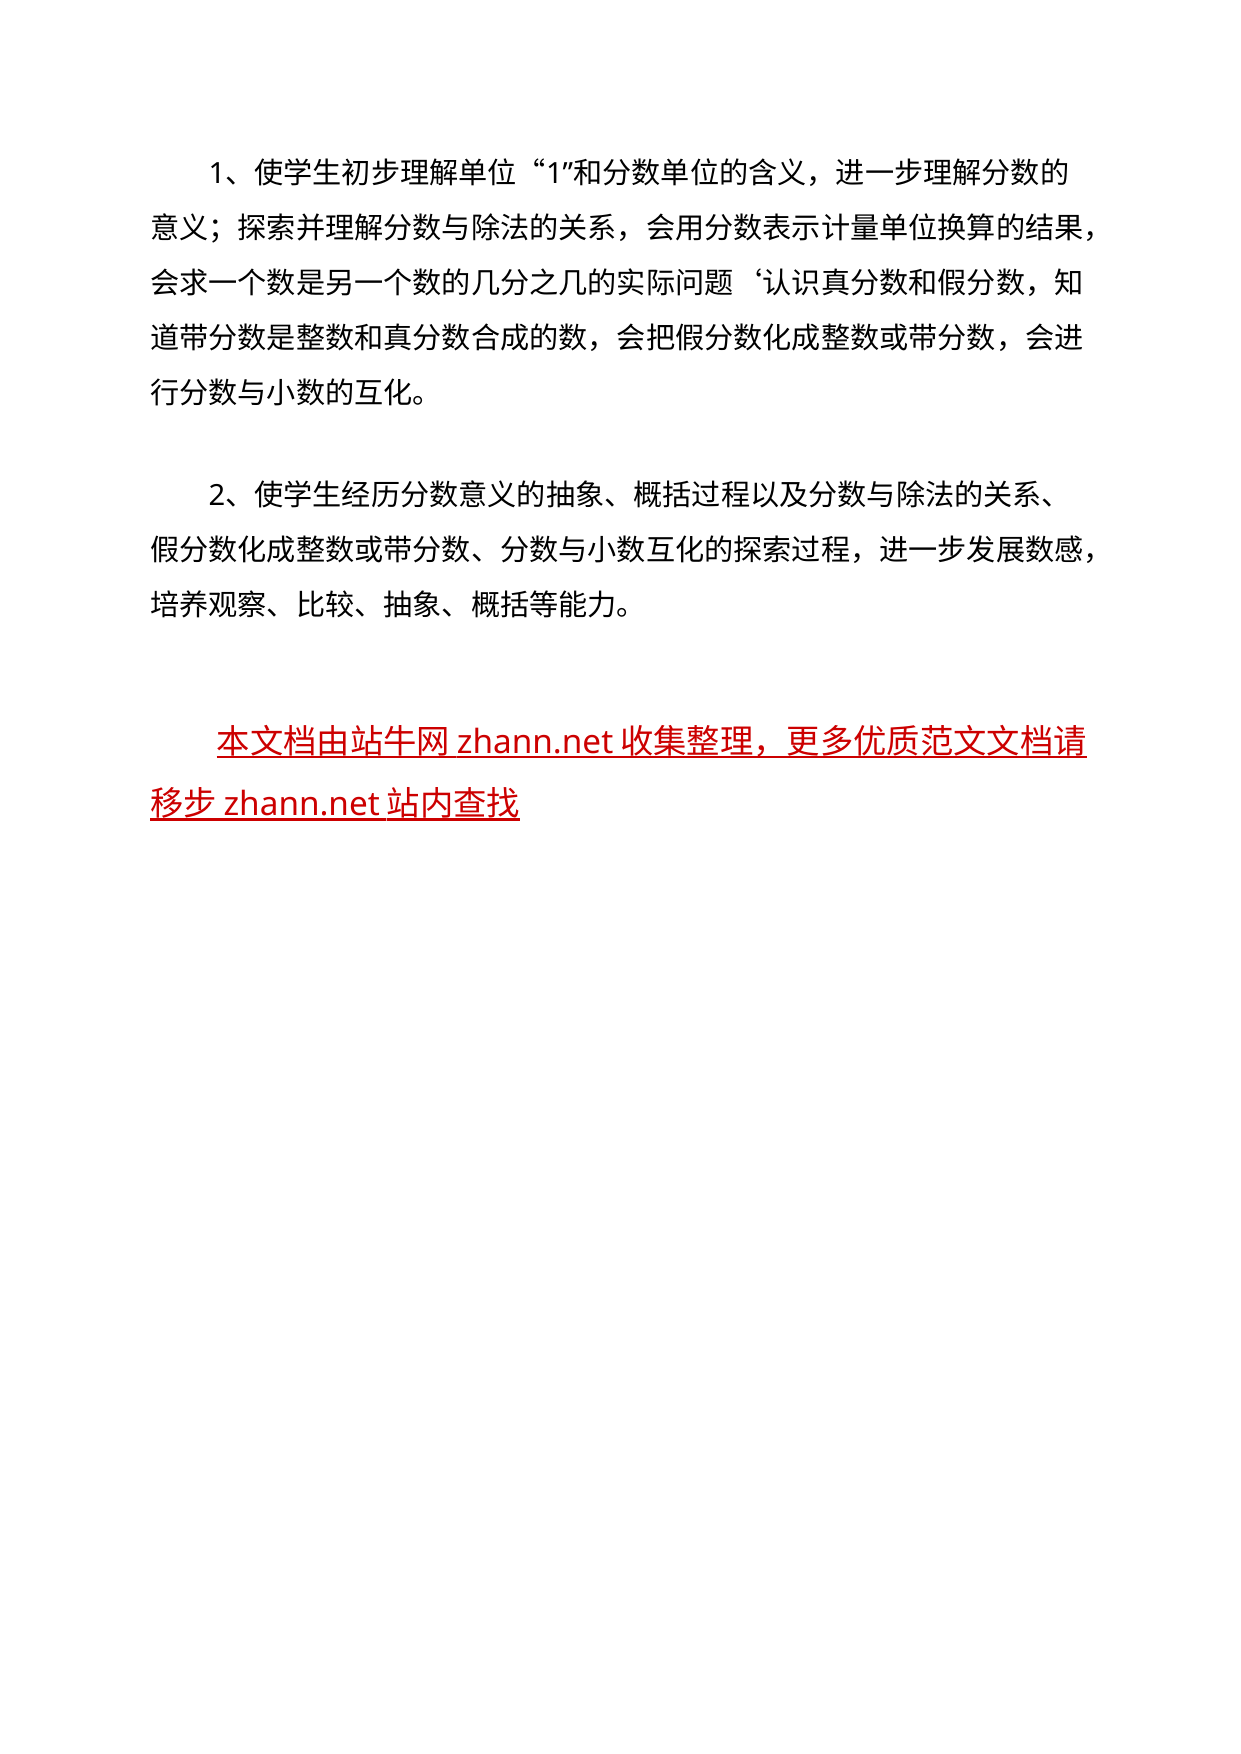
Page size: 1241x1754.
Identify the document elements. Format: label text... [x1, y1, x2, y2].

text 1、使学生初步理解单位“1”和分数单位的含义，进一步理解分数的意义；探索并理解分数与除法的关系，会用分数表示计量单位换算的结果，会求一个数是另一个数的几分之几的实际问题‘认识真分数和假分数，知道带分数是整数和真分数合成的数，会把假分数化成整数或带分数，会进行分数与小数的互化。 [150, 150, 1090, 412]
text 2、使学生经历分数意义的抽象、概括过程以及分数与除法的关系、假分数化成整数或带分数、分数与小数互化的探索过程，进一步发展数感，培养观察、比较、抽象、概括等能力。 [150, 471, 1090, 624]
text 本文档由站牛网zhann.net收集整理，更多优质范文文档请移步zhann.net站内查找 [150, 714, 1090, 826]
